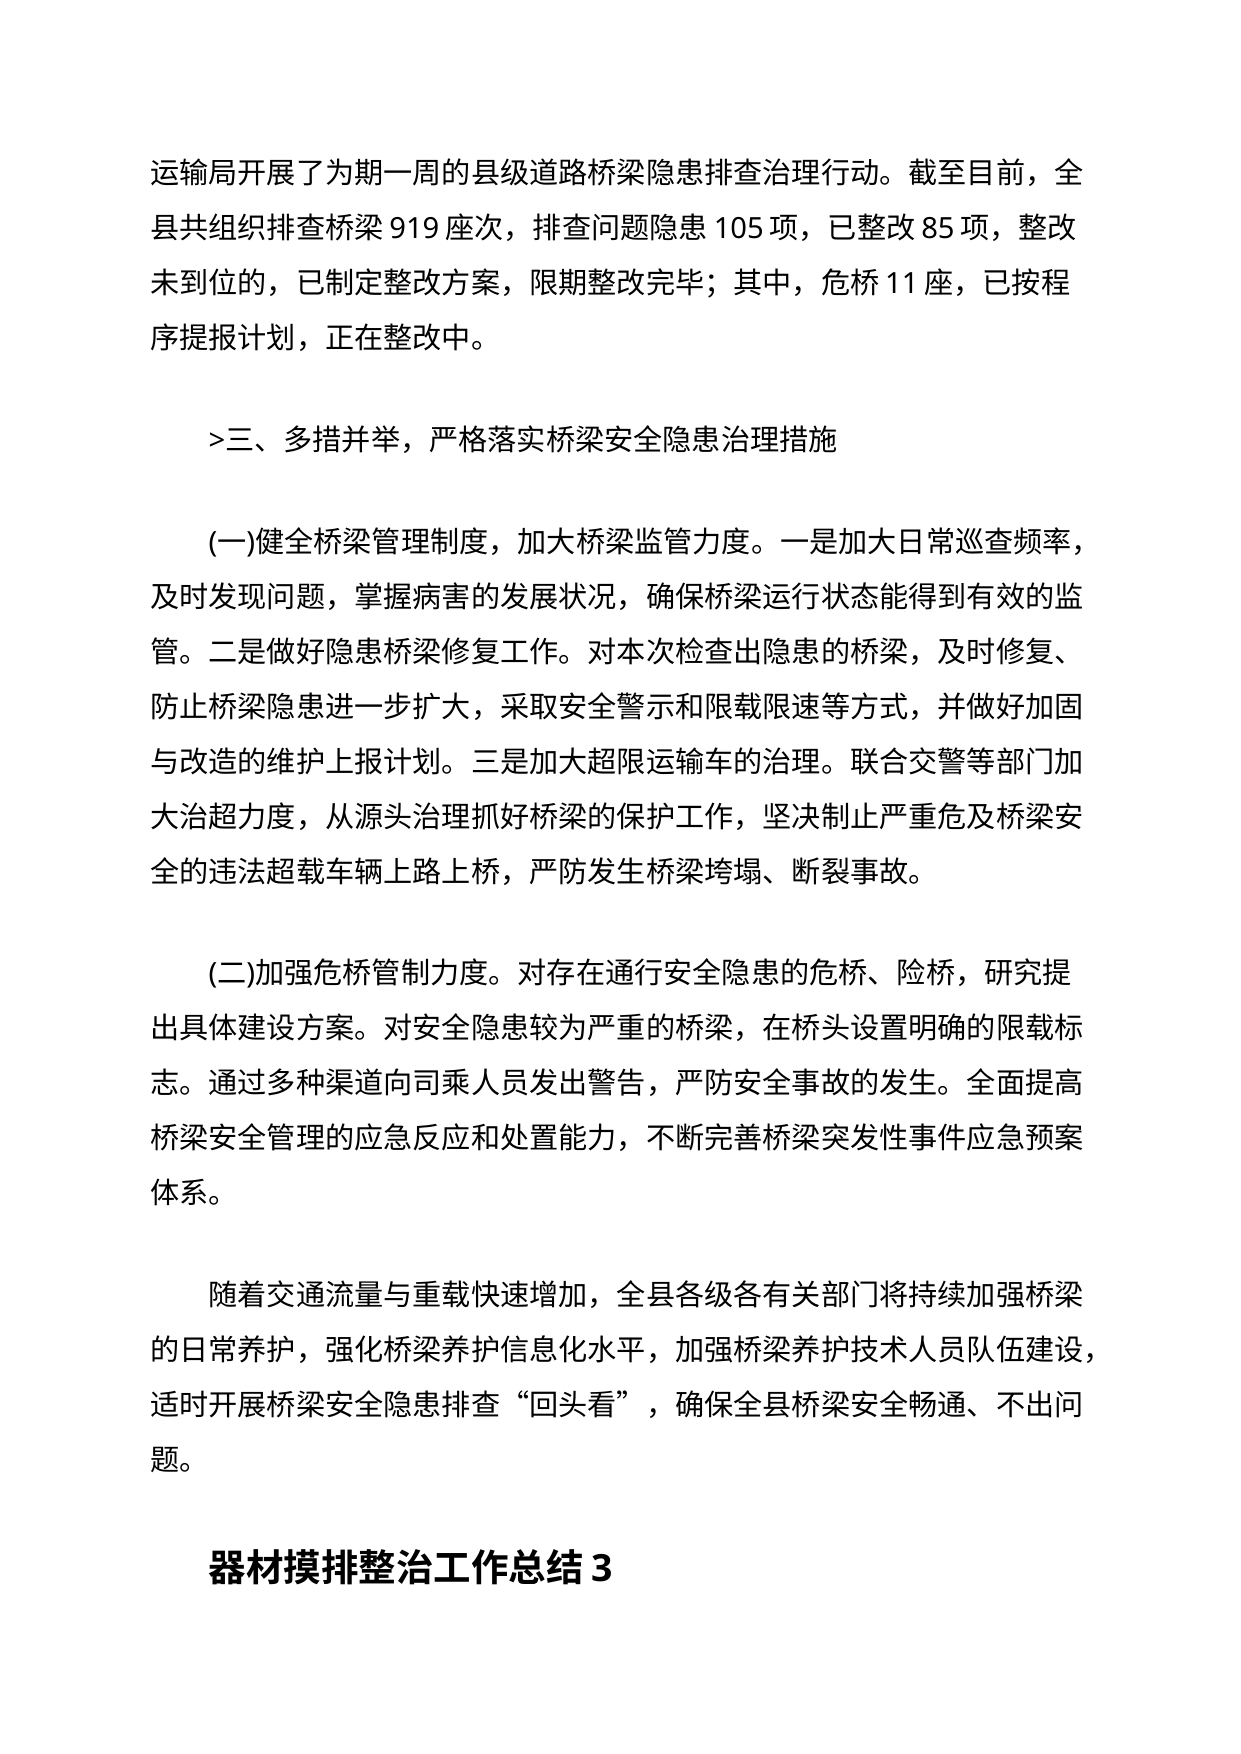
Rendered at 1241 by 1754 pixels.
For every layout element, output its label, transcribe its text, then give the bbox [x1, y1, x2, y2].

text (二)加强危桥管制力度。对存在通行安全隐患的危桥、险桥，研究提出具体建设方案。对安全隐患较为严重的桥梁，在桥头设置明确的限载标志。通过多种渠道向司乘人员发出警告，严防安全事故的发生。全面提高桥梁安全管理的应急反应和处置能力，不断完善桥梁突发性事件应急预案体系。 [150, 950, 1090, 1212]
text 器材摸排整治工作总结3 [150, 1538, 1090, 1592]
text >三、多措并举，严格落实桥梁安全隐患治理措施 [150, 417, 1090, 459]
text 随着交通流量与重载快速增加，全县各级各有关部门将持续加强桥梁的日常养护，强化桥梁养护信息化水平，加强桥梁养护技术人员队伍建设，适时开展桥梁安全隐患排查“回头看”，确保全县桥梁安全畅通、不出问题。 [150, 1271, 1090, 1478]
text (一)健全桥梁管理制度，加大桥梁监管力度。一是加大日常巡查频率，及时发现问题，掌握病害的发展状况，确保桥梁运行状态能得到有效的监管。二是做好隐患桥梁修复工作。对本次检查出隐患的桥梁，及时修复、防止桥梁隐患进一步扩大，采取安全警示和限载限速等方式，并做好加固与改造的维护上报计划。三是加大超限运输车的治理。联合交警等部门加大治超力度，从源头治理抓好桥梁的保护工作，坚决制止严重危及桥梁安全的违法超载车辆上路上桥，严防发生桥梁垮塌、断裂事故。 [150, 519, 1090, 890]
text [150, 150, 1090, 357]
